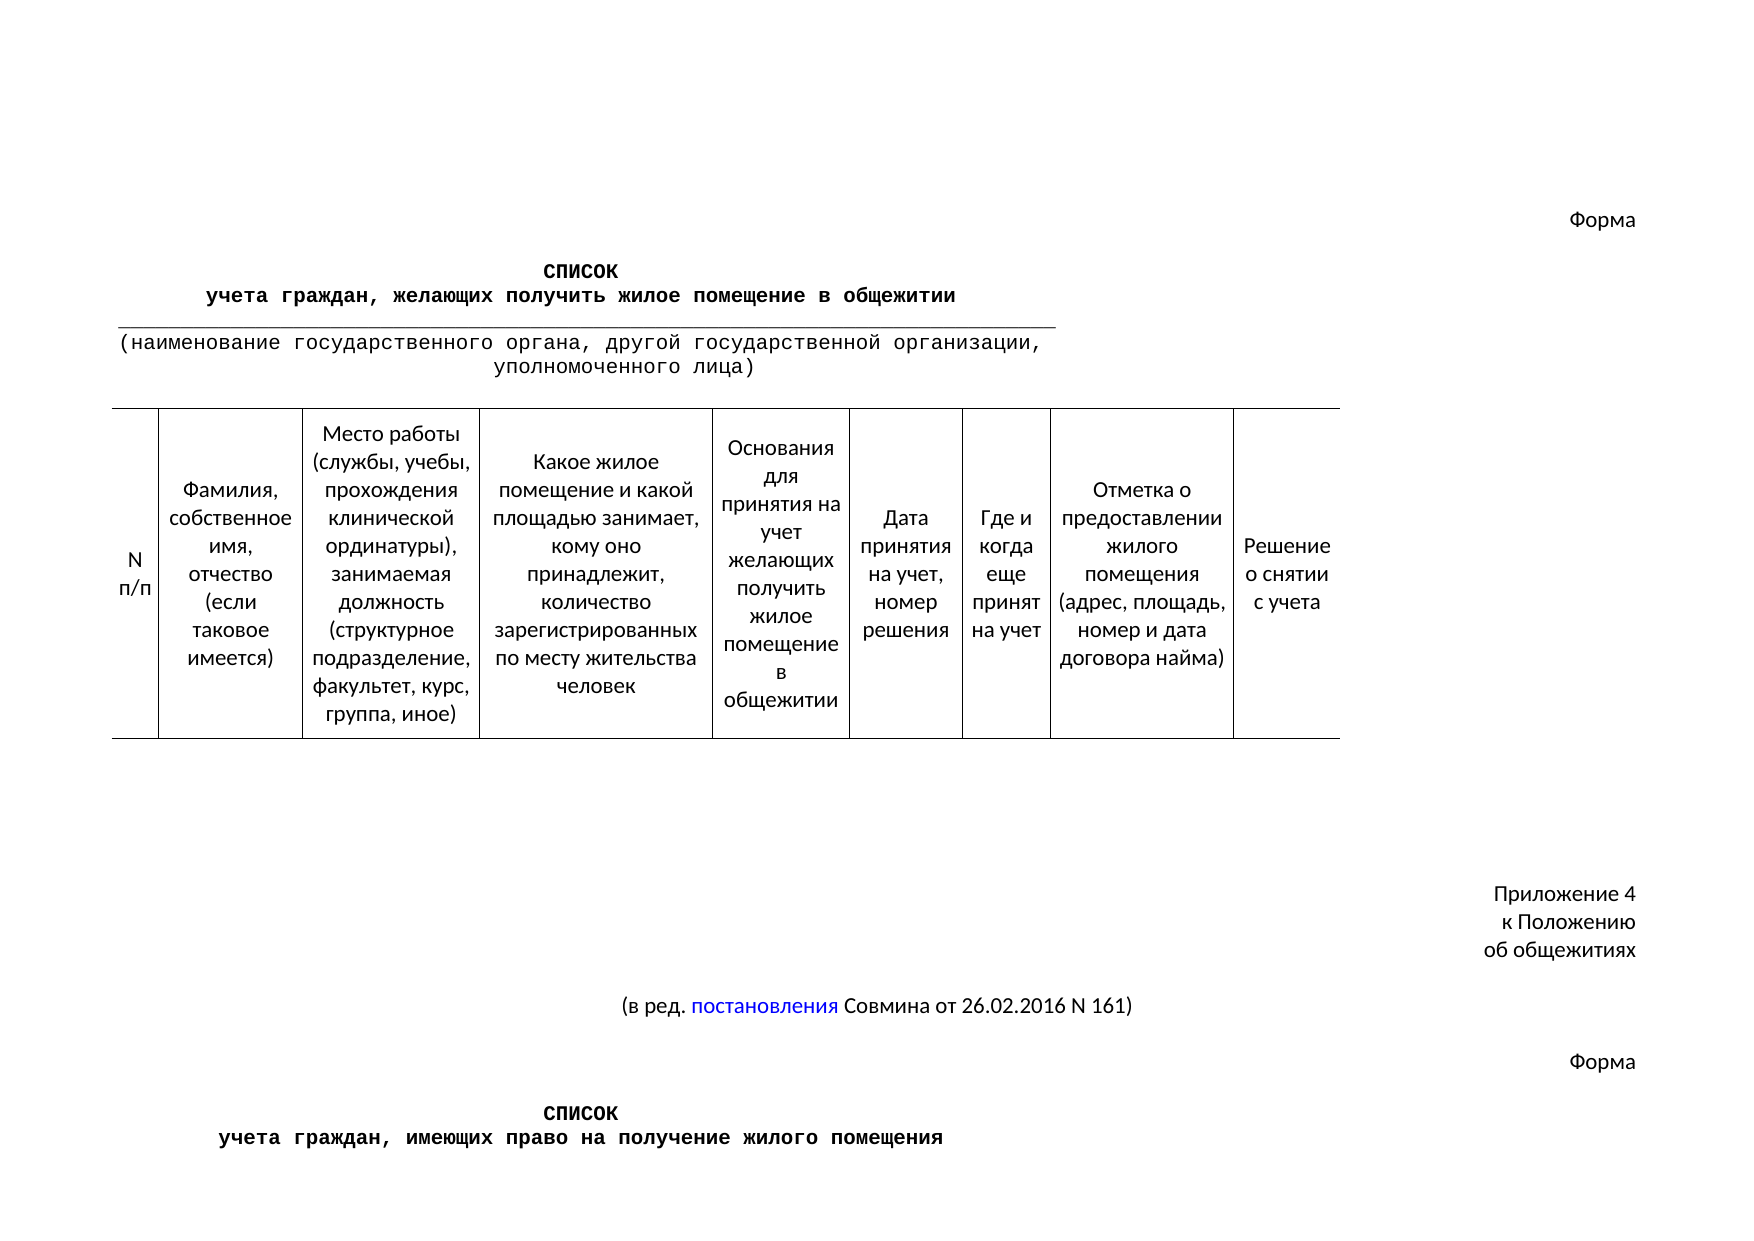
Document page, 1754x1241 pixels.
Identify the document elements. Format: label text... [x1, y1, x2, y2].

text Форма [118, 205, 1636, 233]
text (наименование государственного органа, другой государственной организации, [118, 332, 1636, 356]
text СПИСОК [118, 1103, 1636, 1127]
text Приложение 4 [118, 879, 1636, 907]
text об общежитиях [118, 935, 1636, 963]
table_header Отметка о предоставлении жилого помещения (адрес, площадь, номер и дата договора найма) [1051, 409, 1233, 738]
text учета граждан, имеющих право на получение жилого помещения [118, 1127, 1636, 1151]
text СПИСОК [118, 261, 1636, 285]
table_header Где и когда еще принят на учет [963, 409, 1050, 738]
table_header Решение о снятии с учета [1234, 409, 1340, 738]
text учета граждан, желающих получить жилое помещение в общежитии [118, 285, 1636, 308]
text ___________________________________________________________________________ [118, 308, 1636, 332]
table_header N п/п [112, 409, 158, 738]
table_header Место работы (службы, учебы, прохождения клинической ординатуры), занимаемая должность (структурное подразделение, факультет, курс, группа, иное) [303, 409, 479, 738]
table_header Дата принятия на учет, номер решения [850, 409, 962, 738]
text уполномоченного лица) [118, 356, 1636, 379]
table_header Фамилия, собственное имя, отчество (если таковое имеется) [159, 409, 302, 738]
text Форма [118, 1047, 1636, 1075]
text к Положению [118, 907, 1636, 935]
table_header Основания для принятия на учет желающих получить жилое помещение в общежитии [713, 409, 849, 738]
text (в ред. постановления Совмина от 26.02.2016 N 161) [118, 991, 1636, 1019]
table_header Какое жилое помещение и какой площадью занимает, кому оно принадлежит, количество зарегистрированных по месту жительства человек [480, 409, 712, 738]
